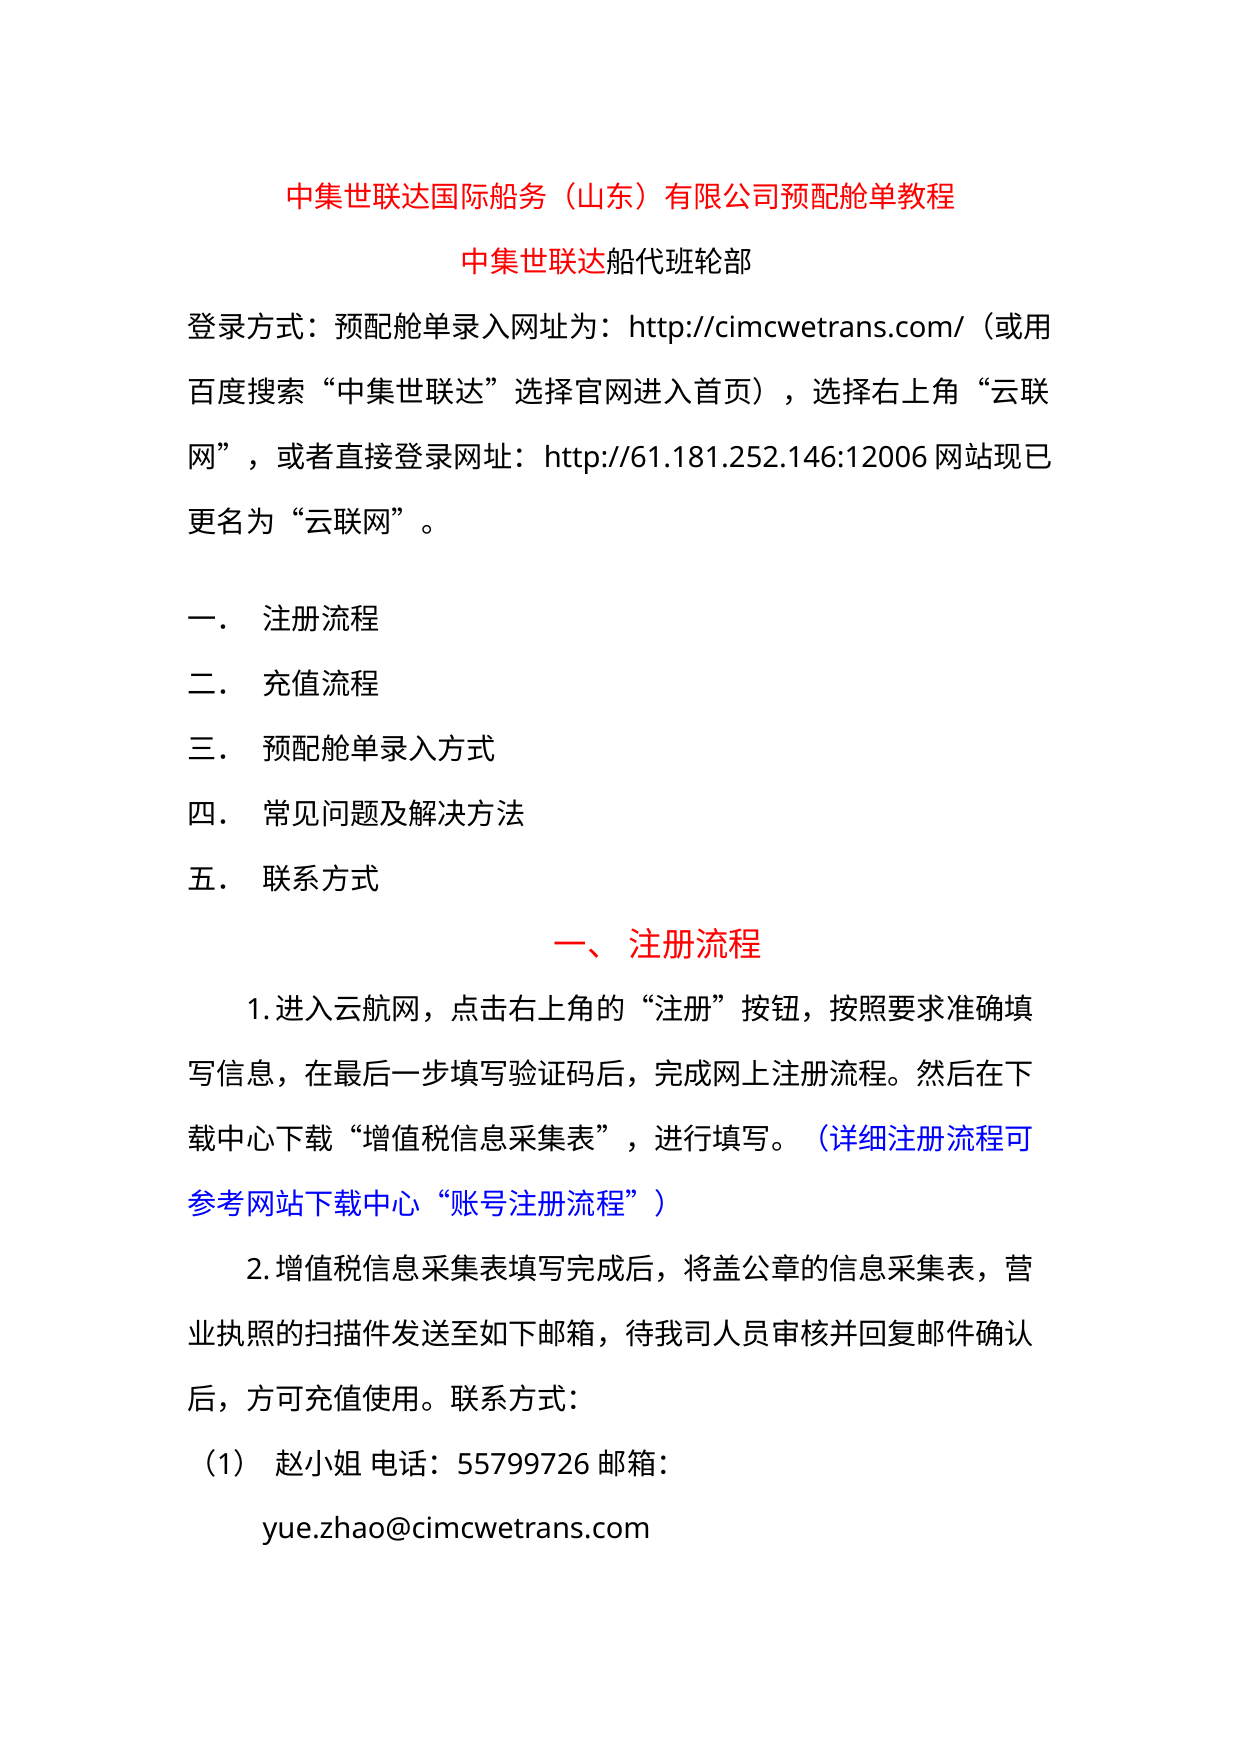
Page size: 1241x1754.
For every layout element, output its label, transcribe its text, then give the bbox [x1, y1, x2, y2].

list 注册流程 [187, 584, 1053, 649]
list 充值流程 [187, 649, 1053, 714]
list 联系方式 [187, 844, 1053, 909]
list 预配舱单录入方式 [187, 714, 1053, 779]
list 增值税信息采集表填写完成后，将盖公章的信息采集表，营业执照的扫描件发送至如下邮箱，待我司人员审核并回复邮件确认后，方可充值使用。联系方式： [187, 1234, 1053, 1429]
text 中集世联达船代班轮部 [187, 227, 1053, 292]
text 登录方式：预配舱单录入网址为：http://cimcwetrans.com/（或用百度搜索“中集世联达”选择官网进入首页），选择右上角“云联网”，或者直接登录网址：http://61.181.252.146:12006网站现已更名为“云联网”。 [187, 292, 1053, 552]
list 进入云航网，点击右上角的“注册”按钮，按照要求准确填写信息，在最后一步填写验证码后，完成网上注册流程。然后在下载中心下载“增值税信息采集表”，进行填写。（详细注册流程可参考网站下载中心“账号注册流程”） [187, 974, 1053, 1234]
list 常见问题及解决方法 [187, 779, 1053, 844]
list 赵小姐 电话：55799726 邮箱：yue.zhao@cimcwetrans.com [187, 1429, 1053, 1559]
list 注册流程 [262, 909, 1053, 974]
text 中集世联达国际船务（山东）有限公司预配舱单教程 [187, 162, 1053, 227]
